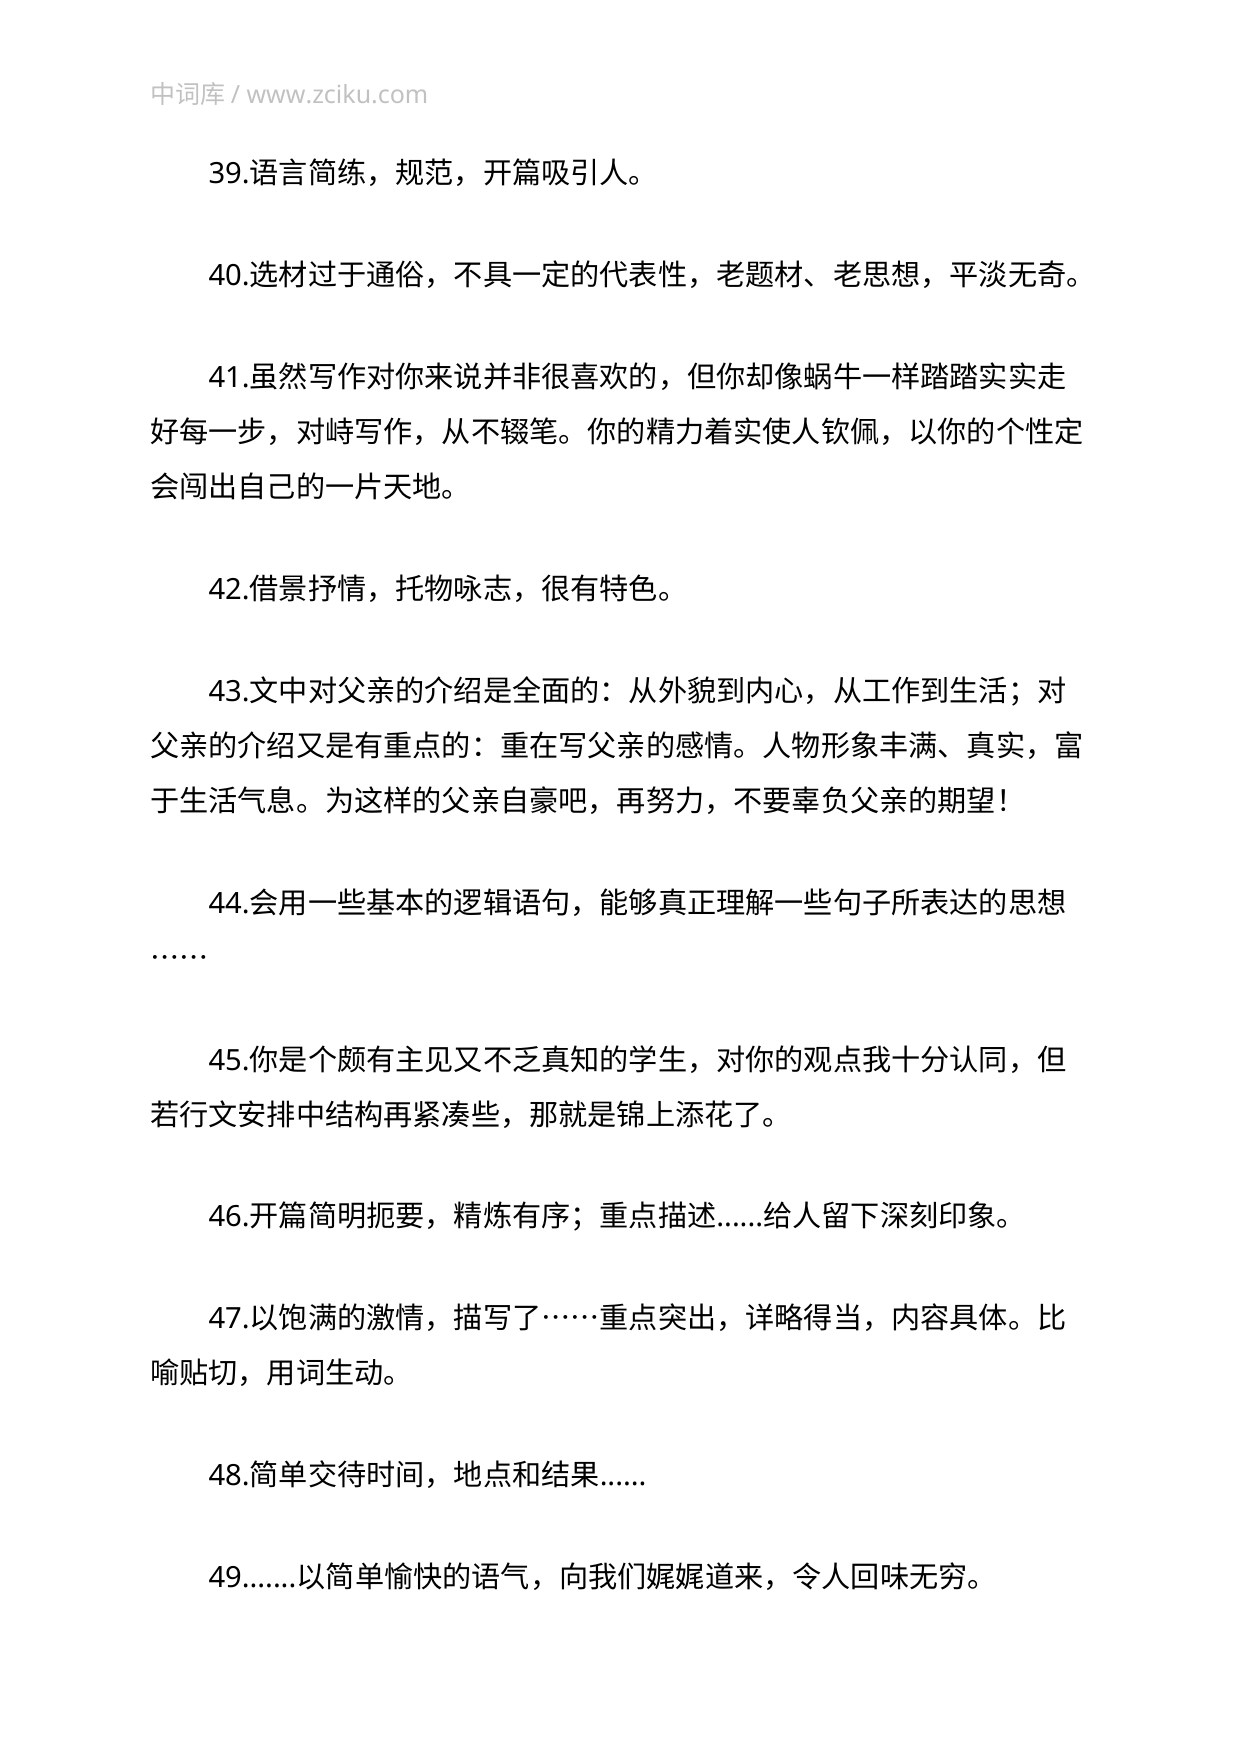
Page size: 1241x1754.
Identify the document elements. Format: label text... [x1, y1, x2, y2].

text 39.语言简练，规范，开篇吸引人。 [150, 150, 1090, 192]
text 40.选材过于通俗，不具一定的代表性，老题材、老思想，平淡无奇。 [150, 252, 1090, 294]
text 43.文中对父亲的介绍是全面的：从外貌到内心，从工作到生活；对父亲的介绍又是有重点的：重在写父亲的感情。人物形象丰满、真实，富于生活气息。为这样的父亲自豪吧，再努力，不要辜负父亲的期望！ [150, 668, 1090, 820]
text 47.以饱满的激情，描写了……重点突出，详略得当，内容具体。比喻贴切，用词生动。 [150, 1295, 1090, 1392]
text 46.开篇简明扼要，精炼有序；重点描述......给人留下深刻印象。 [150, 1193, 1090, 1235]
text 45.你是个颇有主见又不乏真知的学生，对你的观点我十分认同，但若行文安排中结构再紧凑些，那就是锦上添花了。 [150, 1036, 1090, 1133]
text 49.......以简单愉快的语气，向我们娓娓道来，令人回味无穷。 [150, 1553, 1090, 1596]
text 44.会用一些基本的逻辑语句，能够真正理解一些句子所表达的思想…… [150, 879, 1090, 977]
text 42.借景抒情，托物咏志，很有特色。 [150, 566, 1090, 608]
text 41.虽然写作对你来说并非很喜欢的，但你却像蜗牛一样踏踏实实走好每一步，对峙写作，从不辍笔。你的精力着实使人钦佩，以你的个性定会闯出自己的一片天地。 [150, 354, 1090, 506]
text 48.简单交待时间，地点和结果...... [150, 1452, 1090, 1494]
